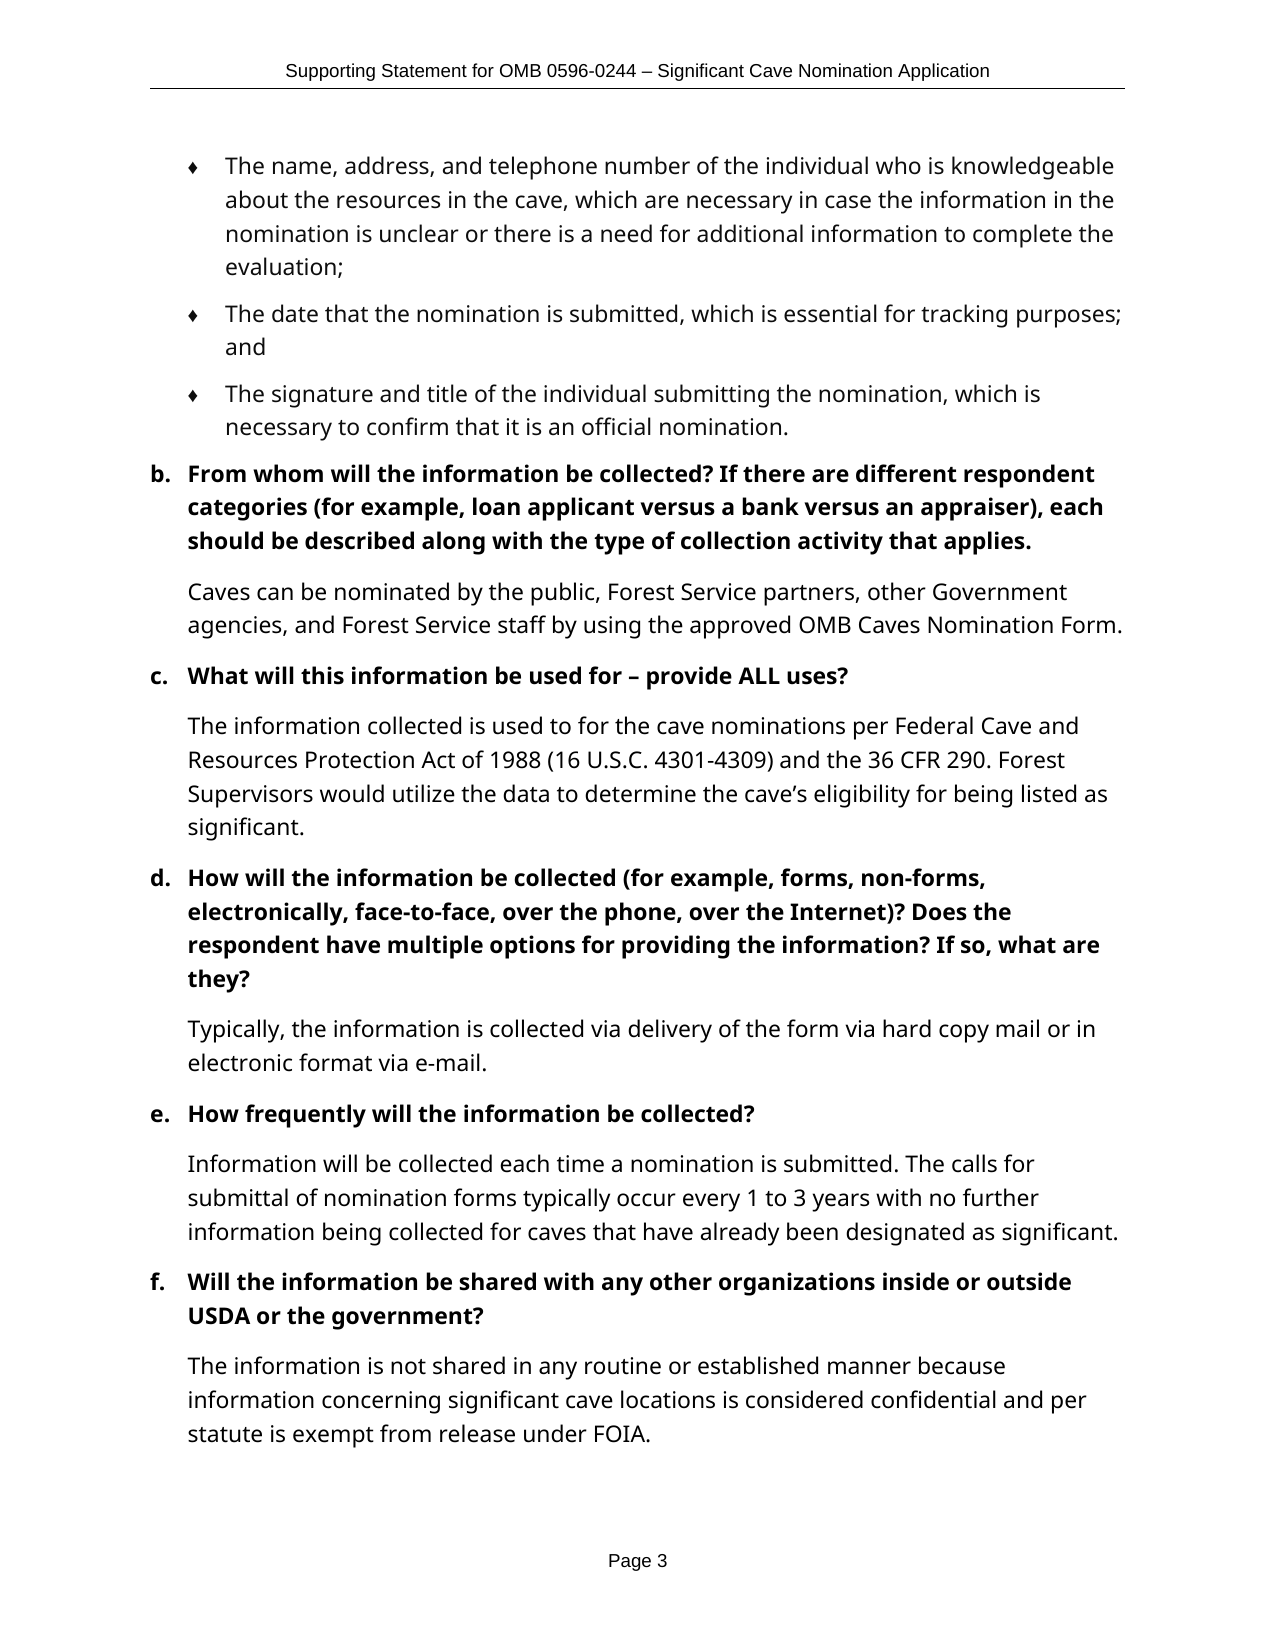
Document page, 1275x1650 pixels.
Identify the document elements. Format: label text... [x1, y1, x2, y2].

list The information is not shared in any routine or established manner because information concerning significant cave locations is considered confidential and per statute is exempt from release under FOIA. [187, 1350, 1125, 1449]
list The signature and title of the individual submitting the nomination, which is necessary to confirm that it is an official nomination. [187, 377, 1125, 442]
list How will the information be collected (for example, forms, non-forms, electronically, face-to-face, over the phone, over the Internet)? Does the respondent have multiple options for providing the information? If so, what are they? [150, 862, 1125, 994]
list What will this information be used for – provide ALL uses? [150, 659, 1125, 691]
list The name, address, and telephone number of the individual who is knowledgeable about the resources in the cave, which are necessary in case the information in the nomination is unclear or there is a need for additional information to complete the evaluation; [187, 150, 1125, 282]
list How frequently will the information be collected? [150, 1097, 1125, 1129]
list Information will be collected each time a nomination is submitted. The calls for submittal of nomination forms typically occur every 1 to 3 years with no further information being collected for caves that have already been designated as significant. [187, 1148, 1125, 1247]
list The date that the nomination is submitted, which is essential for tracking purposes; and [187, 297, 1125, 362]
list From whom will the information be collected? If there are different respondent categories (for example, loan applicant versus a bank versus an appraiser), each should be described along with the type of collection activity that applies. [150, 457, 1125, 556]
list Will the information be shared with any other organizations inside or outside USDA or the government? [150, 1266, 1125, 1331]
list The information collected is used to for the cave nominations per Federal Cave and Resources Protection Act of 1988 (16 U.S.C. 4301-4309) and the 36 CFR 290. Forest Supervisors would utilize the data to determine the cave’s eligibility for being listed as significant. [187, 710, 1125, 842]
list Caves can be nominated by the public, Forest Service partners, other Government agencies, and Forest Service staff by using the approved OMB Caves Nomination Form. [187, 575, 1125, 640]
list Typically, the information is collected via delivery of the form via hard copy mail or in electronic format via e-mail. [187, 1013, 1125, 1078]
